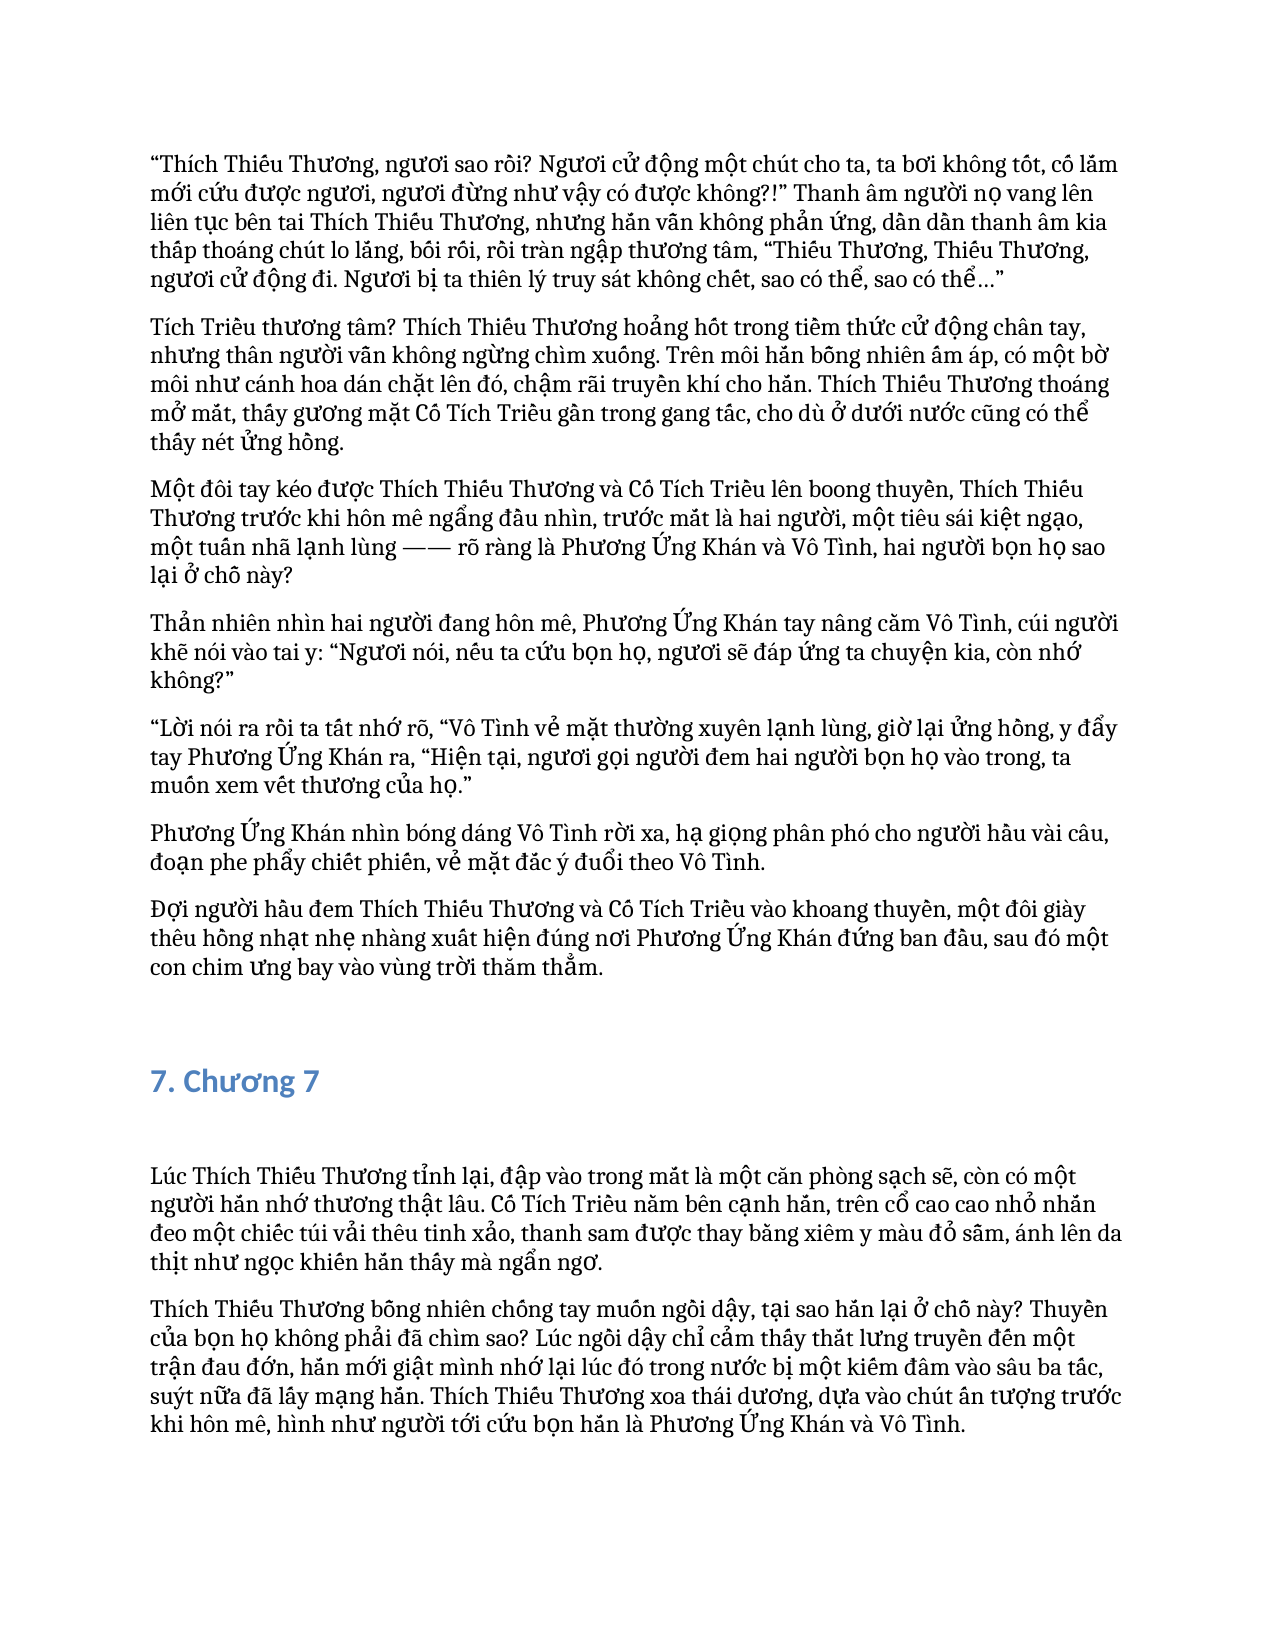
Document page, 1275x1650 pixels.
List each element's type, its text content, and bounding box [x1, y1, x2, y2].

subtitle 7. Chương 7 [150, 1059, 1125, 1100]
text “Thích Thiếu Thương, ngươi sao rồi? Ngươi cử động một chút cho ta, ta bơi không tốt, cố lắm mới cứu được ngươi, ngươi đừng như vậy có được không?!” Thanh âm người nọ vang lên liên tục bên tai Thích Thiếu Thương, nhưng hắn vẫn không phản ứng, dần dần thanh âm kia thấp thoáng chút lo lắng, bối rối, rồi tràn ngập thương tâm, “Thiếu Thương, Thiếu Thương, ngươi cử động đi. Ngươi bị ta thiên lý truy sát không chết, sao có thể, sao có thể…” [150, 150, 1125, 294]
text Đợi người hầu đem Thích Thiếu Thương và Cố Tích Triều vào khoang thuyền, một đôi giày thêu hồng nhạt nhẹ nhàng xuất hiện đúng nơi Phương Ứng Khán đứng ban đầu, sau đó một con chim ưng bay vào vùng trời thăm thẳm. [150, 895, 1125, 1039]
text Lúc Thích Thiếu Thương tỉnh lại, đập vào trong mắt là một căn phòng sạch sẽ, còn có một người hắn nhớ thương thật lâu. Cố Tích Triều nằm bên cạnh hắn, trên cổ cao cao nhỏ nhắn đeo một chiếc túi vải thêu tinh xảo, thanh sam được thay bằng xiêm y màu đỏ sẫm, ánh lên da thịt như ngọc khiến hắn thấy mà ngẩn ngơ. [150, 1104, 1125, 1277]
text Tích Triều thương tâm? Thích Thiếu Thương hoảng hốt trong tiềm thức cử động chân tay, nhưng thân người vẫn không ngừng chìm xuống. Trên môi hắn bỗng nhiên ấm áp, có một bờ môi như cánh hoa dán chặt lên đó, chậm rãi truyền khí cho hắn. Thích Thiếu Thương thoáng mở mắt, thấy gương mặt Cố Tích Triều gần trong gang tấc, cho dù ở dưới nước cũng có thể thấy nét ửng hồng. [150, 312, 1125, 456]
text “Lời nói ra rồi ta tất nhớ rõ, “Vô Tình vẻ mặt thường xuyên lạnh lùng, giờ lại ửng hồng, y đẩy tay Phương Ứng Khán ra, “Hiện tại, ngươi gọi người đem hai người bọn họ vào trong, ta muốn xem vết thương của họ.” [150, 714, 1125, 800]
text Thích Thiếu Thương bỗng nhiên chống tay muốn ngồi dậy, tại sao hắn lại ở chỗ này? Thuyền của bọn họ không phải đã chìm sao? Lúc ngồi dậy chỉ cảm thấy thắt lưng truyền đến một trận đau đớn, hắn mới giật mình nhớ lại lúc đó trong nước bị một kiếm đâm vào sâu ba tấc, suýt nữa đã lấy mạng hắn. Thích Thiếu Thương xoa thái dương, dựa vào chút ấn tượng trước khi hôn mê, hình như người tới cứu bọn hắn là Phương Ứng Khán và Vô Tình. [150, 1295, 1125, 1439]
text Một đôi tay kéo được Thích Thiếu Thương và Cố Tích Triều lên boong thuyền, Thích Thiếu Thương trước khi hôn mê ngẩng đầu nhìn, trước mắt là hai người, một tiêu sái kiệt ngạo, một tuấn nhã lạnh lùng —— rõ ràng là Phương Ứng Khán và Vô Tình, hai người bọn họ sao lại ở chỗ này? [150, 475, 1125, 590]
text Thản nhiên nhìn hai người đang hôn mê, Phương Ứng Khán tay nâng cằm Vô Tình, cúi người khẽ nói vào tai y: “Ngươi nói, nếu ta cứu bọn họ, ngươi sẽ đáp ứng ta chuyện kia, còn nhớ không?” [150, 609, 1125, 695]
text Phương Ứng Khán nhìn bóng dáng Vô Tình rời xa, hạ giọng phân phó cho người hầu vài câu, đoạn phe phẩy chiết phiến, vẻ mặt đắc ý đuổi theo Vô Tình. [150, 819, 1125, 876]
